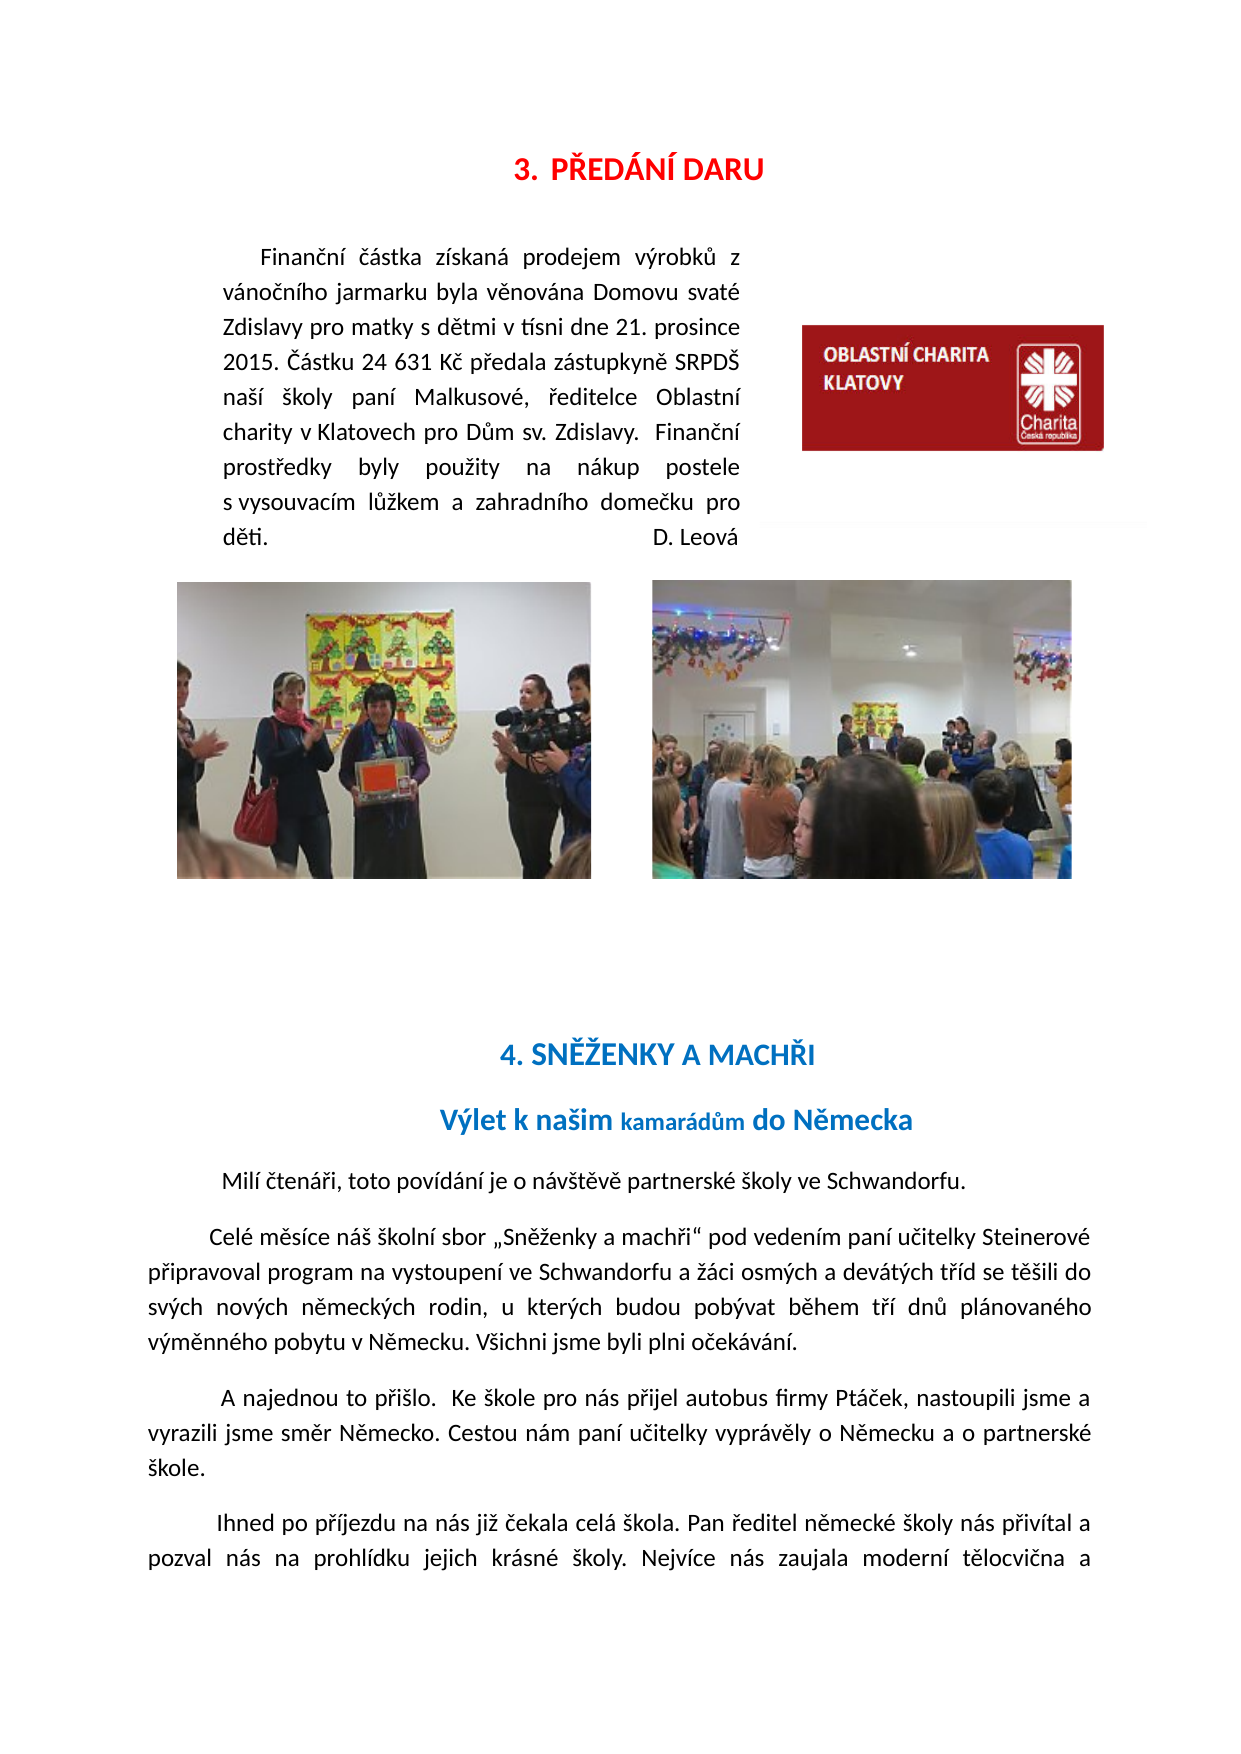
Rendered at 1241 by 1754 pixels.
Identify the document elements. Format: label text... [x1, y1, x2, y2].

picture [177, 582, 592, 879]
list PŘEDÁNÍ DARU [185, 148, 1093, 188]
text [148, 1507, 1093, 1573]
text 4. SNĚŽENKY A MACHŘI [185, 1033, 1093, 1073]
text Výlet k našim kamarádům do Německa [223, 1100, 1093, 1138]
text Celé měsíce náš školní sbor „Sněženky a machři“ pod vedením paní učitelky Steinerové připravoval program na vystoupení ve Schwandorfu a žáci osmých a devátých tříd se těšili do svých nových německých rodin, u kterých budou pobývat během tří dnů plánovaného výměnného pobytu v Německu. Všichni jsme byli plni očekávání. [148, 1221, 1093, 1356]
picture [759, 247, 1147, 528]
text Milí čtenáři, toto povídání je o návštěvě partnerské školy ve Schwandorfu. [148, 1165, 1093, 1196]
text A najednou to přišlo. Ke škole pro nás přijel autobus firmy Ptáček, nastoupili jsme a vyrazili jsme směr Německo. Cestou nám paní učitelky vyprávěly o Německu a o partnerské škole. [148, 1382, 1093, 1482]
picture [652, 580, 1072, 879]
